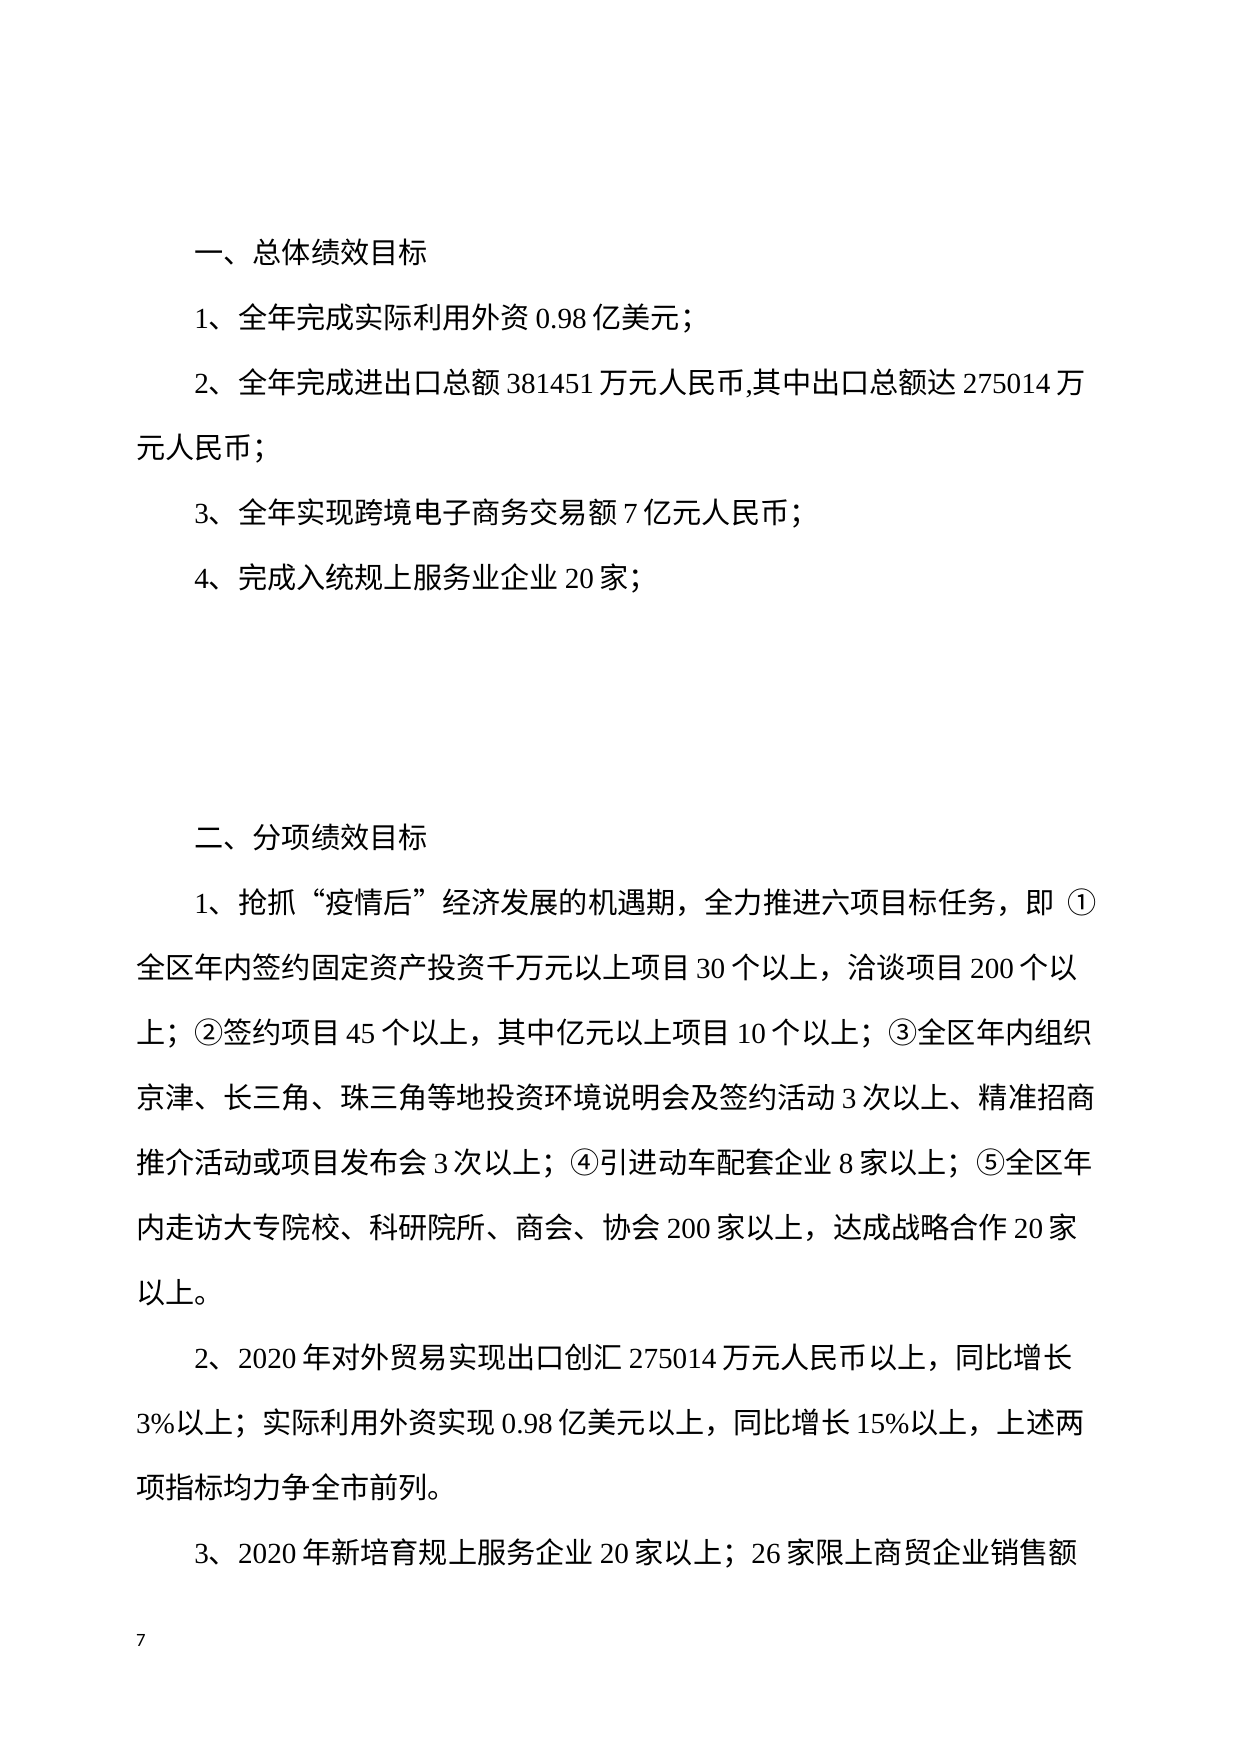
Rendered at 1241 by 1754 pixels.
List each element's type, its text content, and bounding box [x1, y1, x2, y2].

text 一、总体绩效目标 [136, 218, 1104, 283]
text 3、全年实现跨境电子商务交易额7亿元人民币； [136, 478, 1104, 543]
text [136, 1518, 1104, 1583]
text 2、全年完成进出口总额381451万元人民币,其中出口总额达275014万元人民币； [136, 348, 1104, 478]
text 4、完成入统规上服务业企业20家； [136, 543, 1104, 608]
text 2、2020年对外贸易实现出口创汇275014万元人民币以上，同比增长3%以上；实际利用外资实现0.98亿美元以上，同比增长15%以上，上述两项指标均力争全市前列。 [136, 1323, 1104, 1518]
text 1、抢抓“疫情后”经济发展的机遇期，全力推进六项目标任务，即 ①全区年内签约固定资产投资千万元以上项目30个以上，洽谈项目200个以上；②签约项目45个以上，其中亿元以上项目10个以上；③全区年内组织京津、长三角、珠三角等地投资环境说明会及签约活动3次以上、精准招商推介活动或项目发布会3次以上；④引进动车配套企业8家以上；⑤全区年内走访大专院校、科研院所、商会、协会200家以上，达成战略合作20家以上。 [136, 868, 1104, 1323]
text 1、全年完成实际利用外资0.98亿美元； [136, 283, 1104, 348]
text 二、分项绩效目标 [136, 803, 1104, 868]
